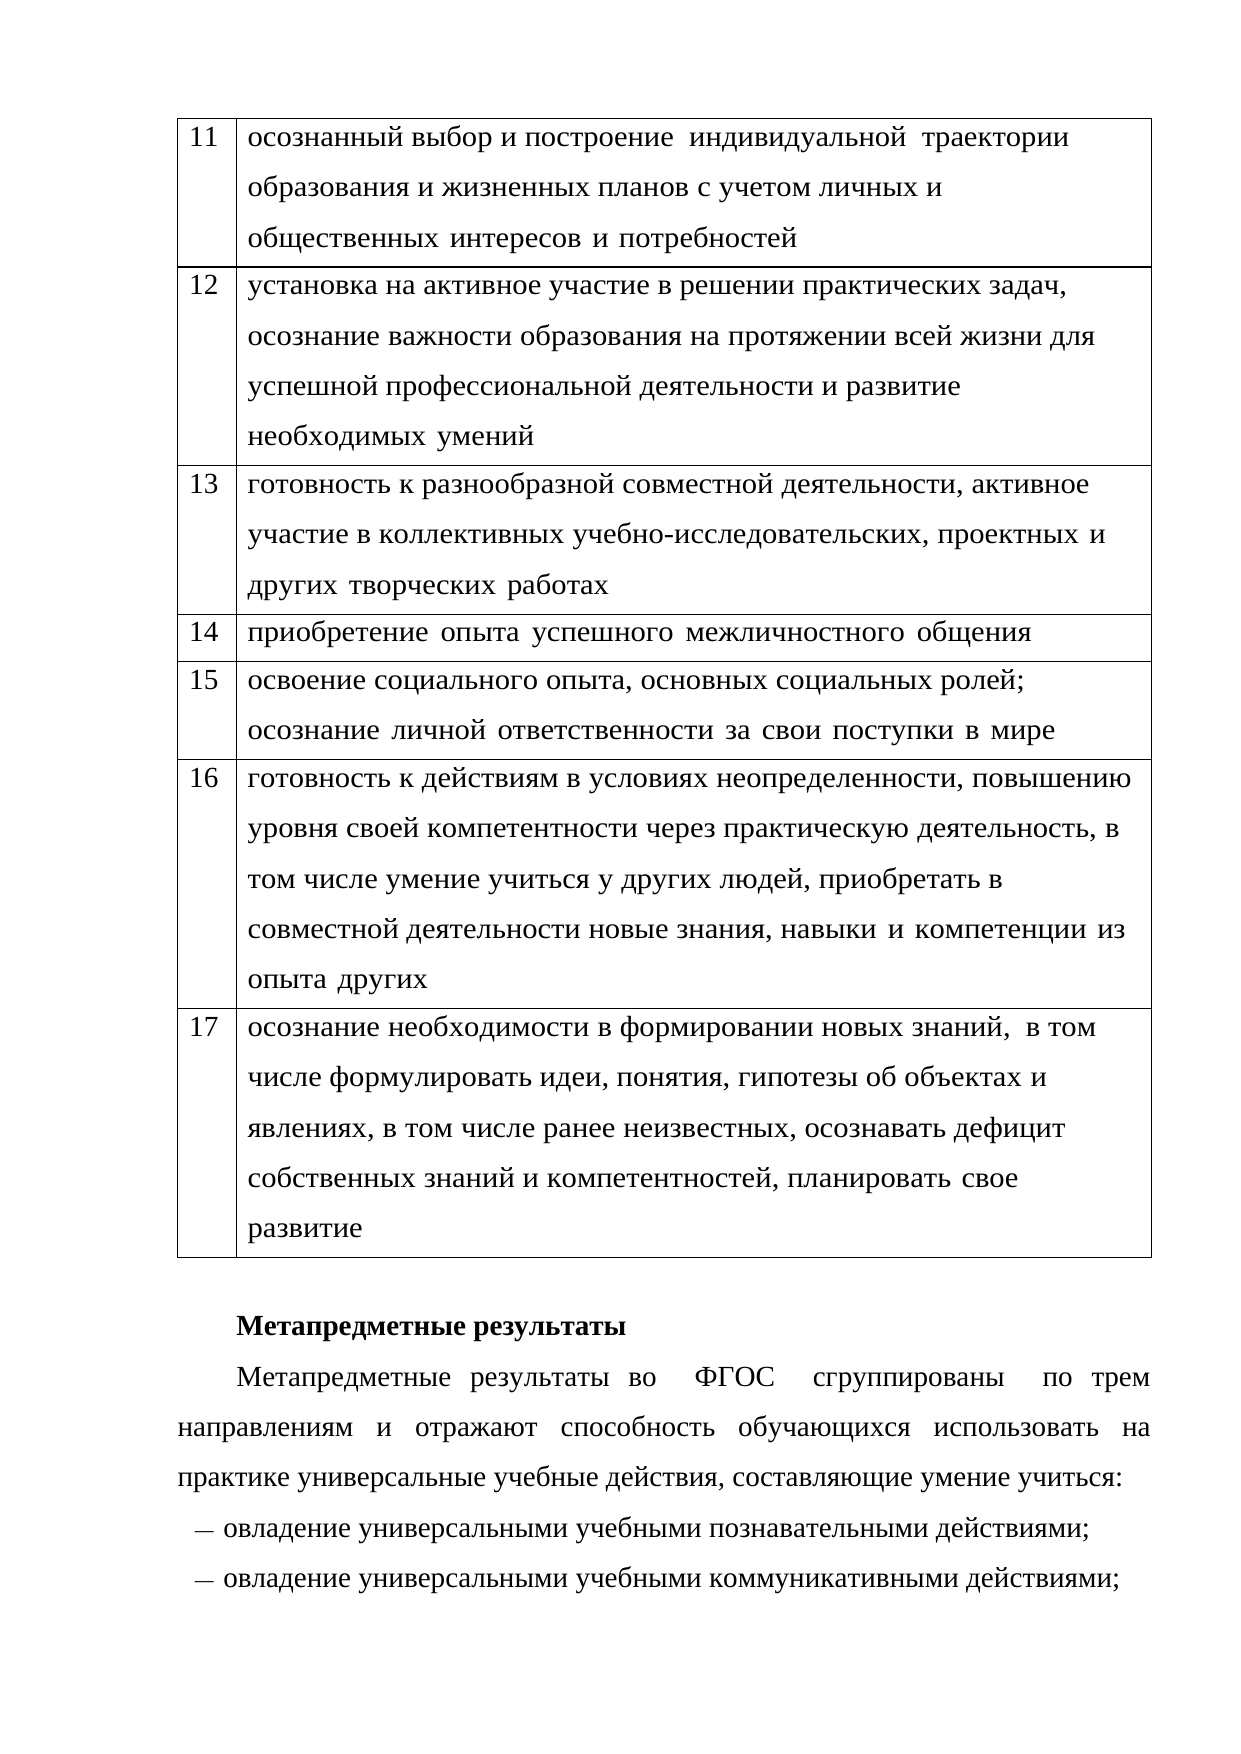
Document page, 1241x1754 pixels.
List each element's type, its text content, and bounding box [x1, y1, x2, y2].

table_cell 16 [178, 760, 236, 1008]
table_cell 14 [178, 615, 236, 661]
list овладение универсальными учебными познавательными действиями; [193, 1510, 1152, 1543]
table_cell готовность к действиям в условиях неопределенности, повышению уровня своей компетентности через практическую деятельность, в том числе умение учиться у других людей, приобретать в совместной деятельности новые знания, навыки и компетенции из опыта других [237, 760, 1151, 1008]
table_cell 13 [178, 466, 236, 613]
table_cell приобретение опыта успешного межличностного общения [237, 615, 1151, 661]
table_cell 17 [178, 1009, 236, 1257]
list овладение универсальными учебными коммуникативными действиями; [193, 1560, 1152, 1593]
table_cell установка на активное участие в решении практических задач, осознание важности образования на протяжении всей жизни для успешной профессиональной деятельности и развитие необходимых умений [237, 268, 1151, 465]
table_cell готовность к разнообразной совместной деятельности, активное участие в коллективных учебно-исследовательских, проектных и других творческих работах [237, 466, 1151, 613]
table_cell осознанный выбор и построение индивидуальной траектории образования и жизненных планов с учетом личных и общественных интересов и потребностей [237, 119, 1151, 266]
table_cell 11 [178, 119, 236, 266]
table_cell 12 [178, 268, 236, 465]
table_cell освоение социального опыта, основных социальных ролей; осознание личной ответственности за свои поступки в мире [237, 662, 1151, 759]
table_cell 15 [178, 662, 236, 759]
text Метапредметные результаты во ФГОС сгруппированы по трем направлениям и отражают способность обучающихся использовать на практике универсальные учебные действия, составляющие умение учиться: [177, 1359, 1152, 1493]
table_cell осознание необходимости в формировании новых знаний, в том числе формулировать идеи, понятия, гипотезы об объектах и явлениях, в том числе ранее неизвестных, осознавать дефицит собственных знаний и компетентностей, планировать свое развитие [237, 1009, 1151, 1257]
text Метапредметные результаты [177, 1308, 1152, 1342]
